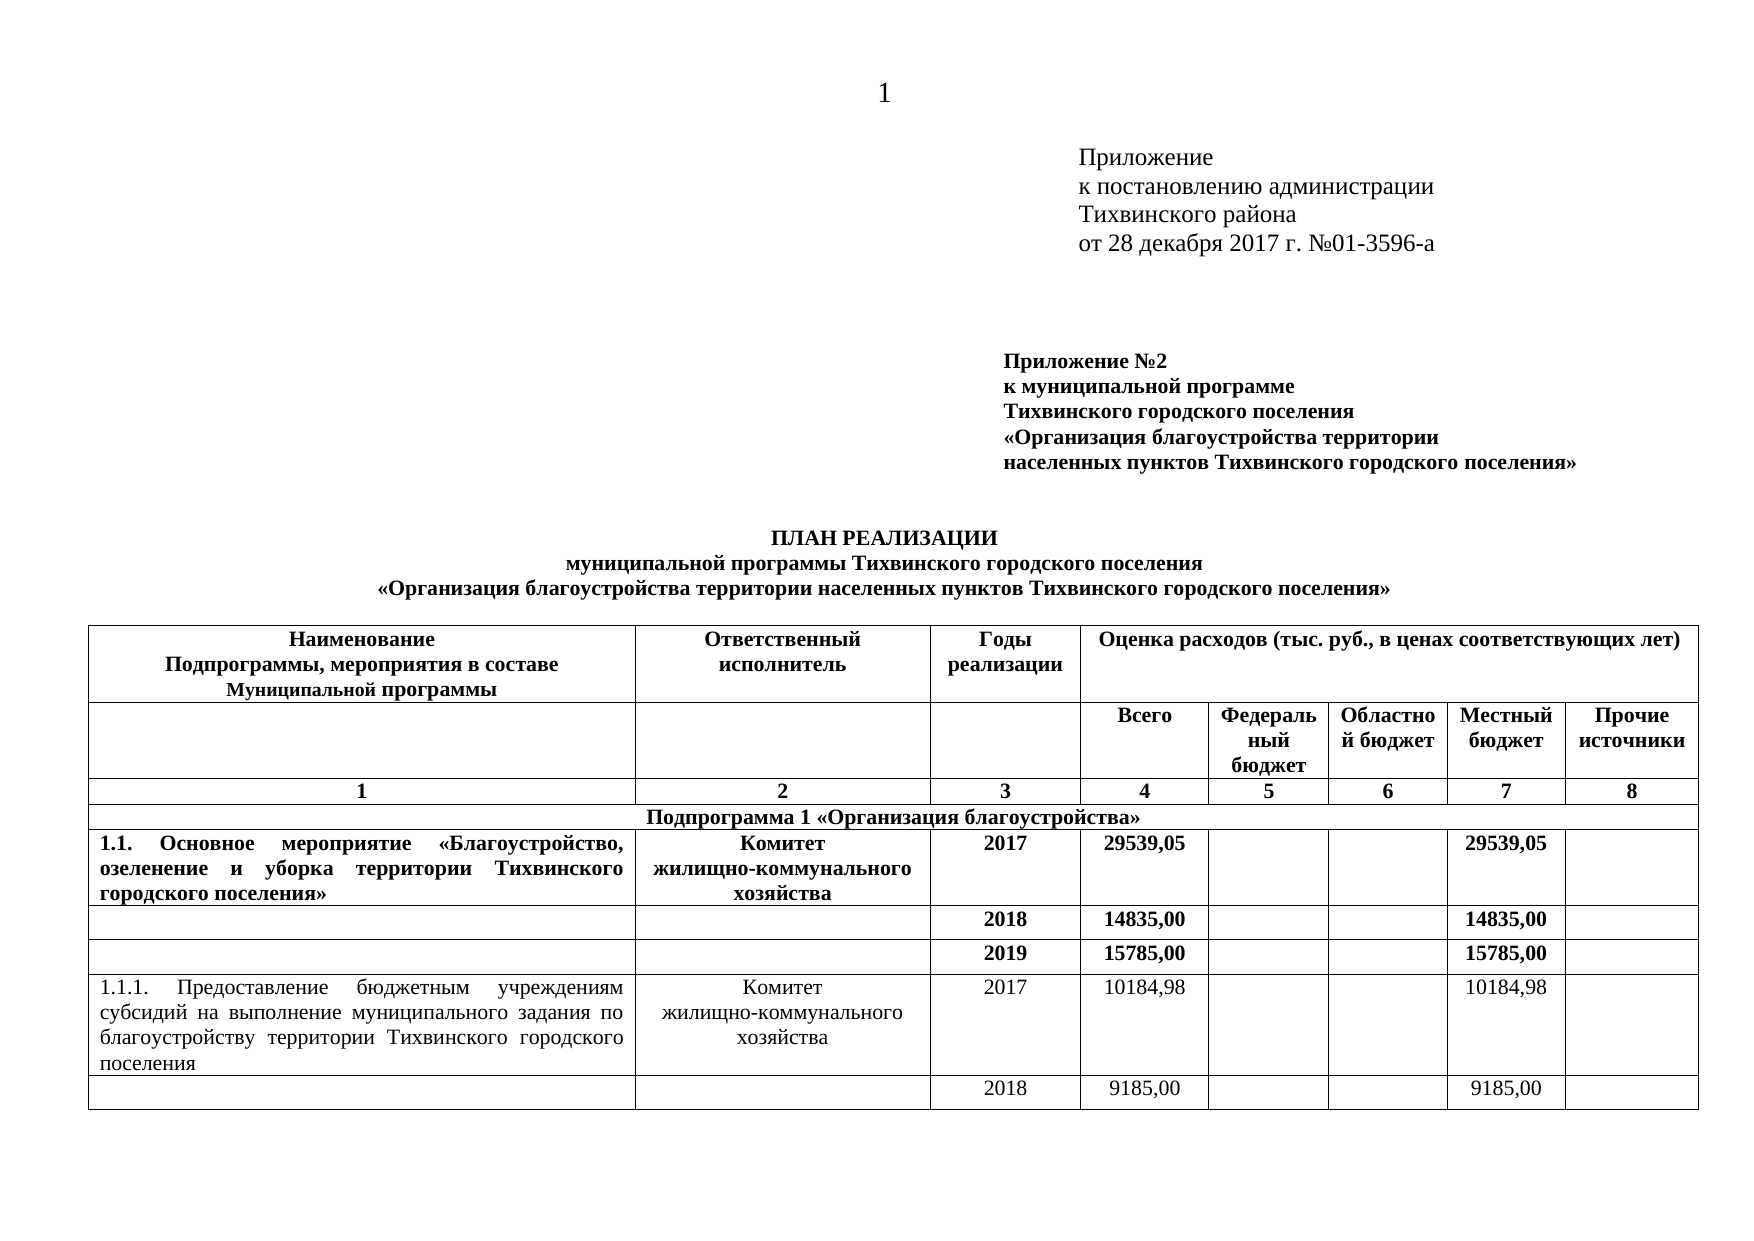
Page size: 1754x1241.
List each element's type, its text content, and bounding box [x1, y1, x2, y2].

table_cell 9185,00 [1081, 1076, 1208, 1109]
table_cell [89, 1076, 635, 1109]
table_cell [1209, 975, 1328, 1075]
table_cell 2018 [931, 906, 1080, 939]
table_cell 2018 [931, 1076, 1080, 1109]
text Тихвинского городского поселения [1003, 398, 1665, 424]
text Тихвинского района [1078, 199, 1665, 228]
table_cell 1.1.1. Предоставление бюджетным учреждениям субсидий на выполнение муниципального задания по благоустройству территории Тихвинского городского поселения [89, 975, 635, 1075]
table_cell [1566, 906, 1698, 939]
text муниципальной программы Тихвинского городского поселения [103, 550, 1665, 575]
table_cell 7 [1448, 779, 1565, 803]
table_cell 29539,05 [1448, 830, 1565, 905]
table_cell 2017 [931, 975, 1080, 1075]
table_cell [1209, 1076, 1328, 1109]
table_cell Комитет жилищно-коммунального хозяйства [636, 975, 930, 1075]
table_cell [1566, 1076, 1698, 1109]
text «Организация благоустройства территории [1003, 424, 1665, 449]
table_cell 2017 [931, 830, 1080, 905]
table_header Ответственный исполнитель [636, 626, 930, 702]
table_cell 15785,00 [1081, 940, 1208, 973]
table_cell 29539,05 [1081, 830, 1208, 905]
table_cell 8 [1566, 779, 1698, 803]
table_cell [636, 1076, 930, 1109]
table_cell 2 [636, 779, 930, 803]
text Приложение [1078, 142, 1665, 171]
table_cell [1209, 830, 1328, 905]
table_cell [89, 906, 635, 939]
table_cell [89, 703, 635, 778]
table_cell 10184,98 [1448, 975, 1565, 1075]
table_cell Местный бюджет [1448, 703, 1565, 778]
table_cell 9185,00 [1448, 1076, 1565, 1109]
table_cell 2019 [931, 940, 1080, 973]
table_header Годы реализации [931, 626, 1080, 702]
text #G0ПЛАН РЕАЛИЗАЦИИ [103, 524, 1665, 550]
table_cell 14835,00 [1448, 906, 1565, 939]
table_cell 4 [1081, 779, 1208, 803]
table_cell [1329, 975, 1447, 1075]
table_cell Всего [1081, 703, 1208, 778]
table_cell 3 [931, 779, 1080, 803]
table_cell [636, 906, 930, 939]
table_cell Подпрограмма 1 «Организация благоустройства» [89, 805, 1698, 829]
table_cell [89, 940, 635, 973]
table_cell 10184,98 [1081, 975, 1208, 1075]
text «Организация благоустройства территории населенных пунктов Тихвинского городского поселения» [103, 575, 1665, 600]
text к постановлению администрации [1078, 171, 1665, 199]
table_cell [1566, 830, 1698, 905]
table_cell [1566, 940, 1698, 973]
table_cell [1209, 940, 1328, 973]
table_cell Федеральный бюджет [1209, 703, 1328, 778]
table_cell [1329, 1076, 1447, 1109]
table_cell 1 [89, 779, 635, 803]
table_cell [1209, 906, 1328, 939]
table_cell Областной бюджет [1329, 703, 1447, 778]
text от 28 декабря 2017 г. №01-3596-а [1078, 228, 1665, 257]
table_cell [1329, 940, 1447, 973]
text Приложение №2 [1003, 348, 1665, 373]
table_cell Комитет жилищно-коммунального хозяйства [636, 830, 930, 905]
text к муниципальной программе [1003, 373, 1665, 398]
table_cell [636, 940, 930, 973]
text населенных пунктов Тихвинского городского поселения» [1003, 449, 1665, 474]
table_cell 15785,00 [1448, 940, 1565, 973]
table_header #G0Наименование Подпрограммы, мероприятия в составе Муниципальной программы [89, 626, 635, 702]
table_cell [1566, 975, 1698, 1075]
table_cell 5 [1209, 779, 1328, 803]
table_cell 14835,00 [1081, 906, 1208, 939]
table_cell [1329, 830, 1447, 905]
table_cell 6 [1329, 779, 1447, 803]
table_header Оценка расходов (тыс. руб., в ценах соответствующих лет) [1081, 626, 1698, 702]
table_cell [1329, 906, 1447, 939]
table_cell 1.1. Основное мероприятие «Благоустройство, озеленение и уборка территории Тихвинского городского поселения» [89, 830, 635, 905]
table_cell [636, 703, 930, 778]
table_cell [931, 703, 1080, 778]
table_cell Прочие источники [1566, 703, 1698, 778]
